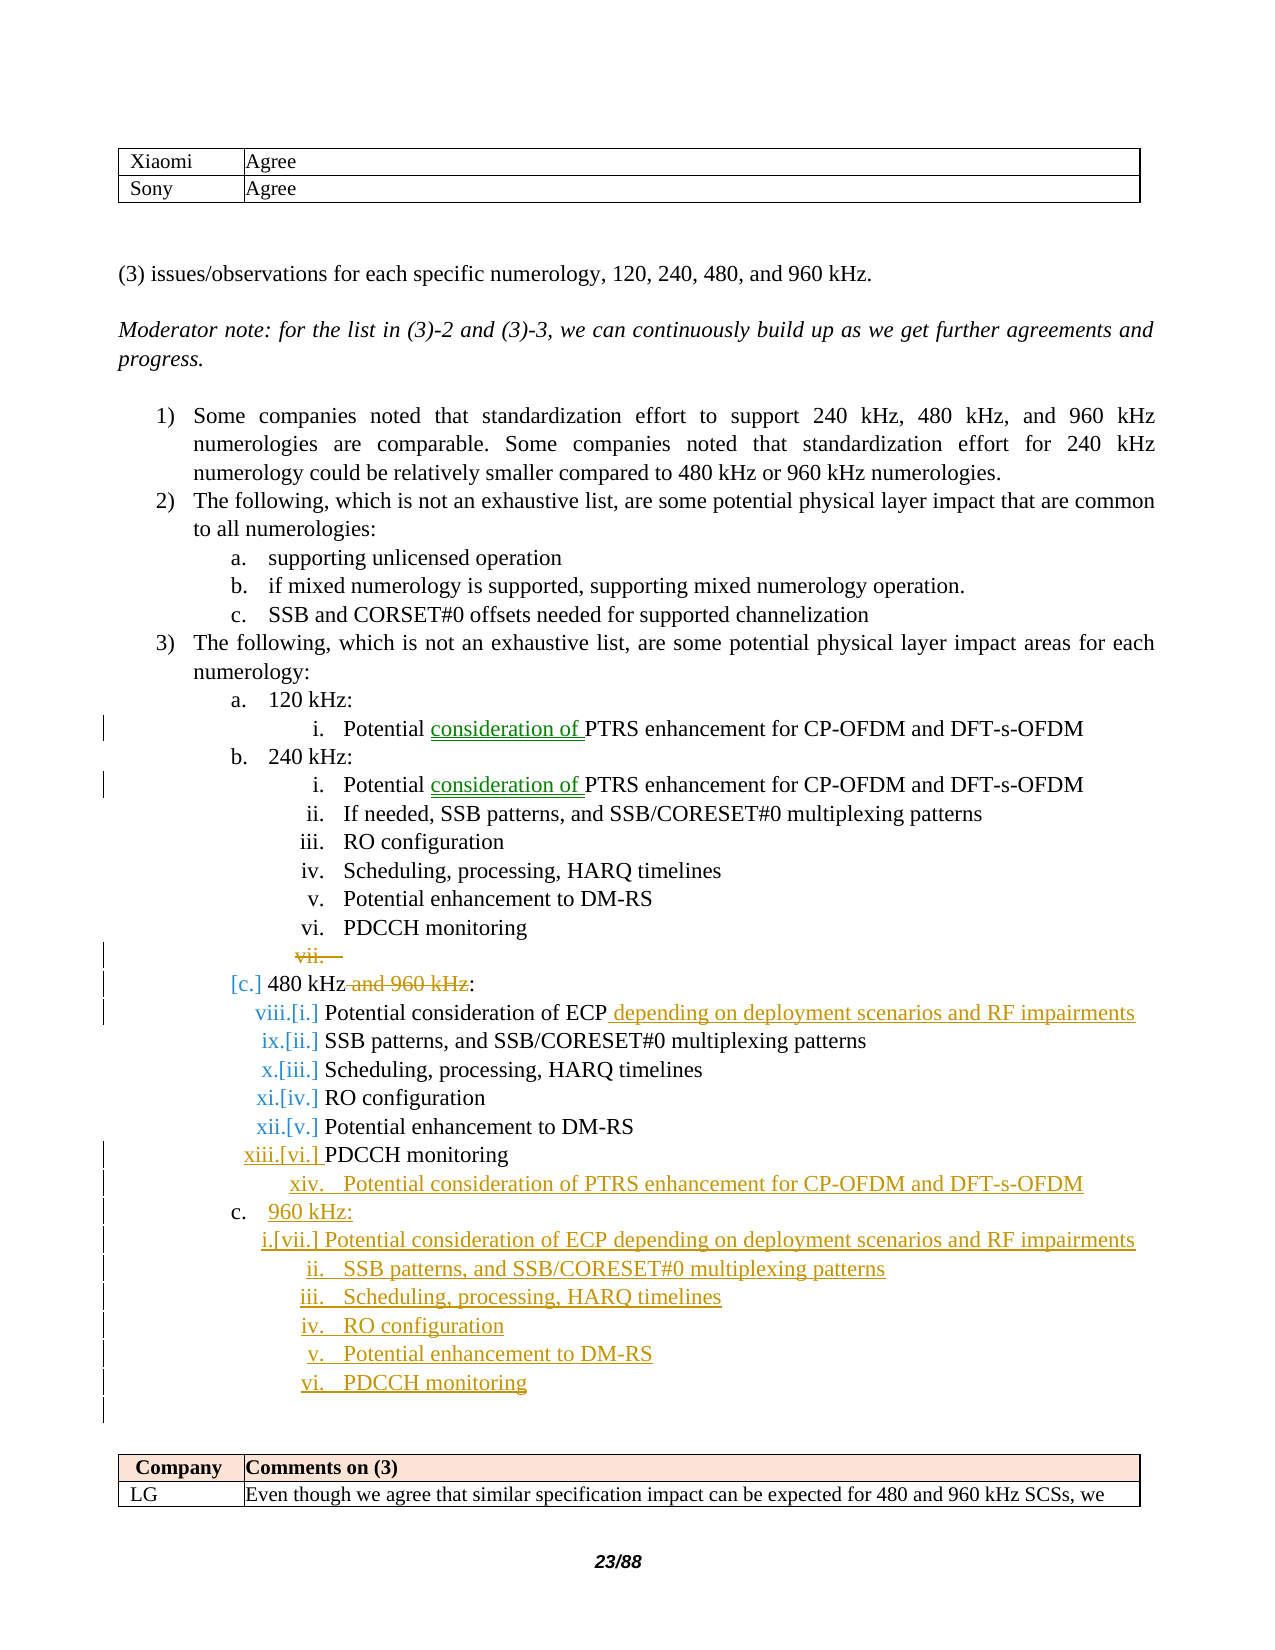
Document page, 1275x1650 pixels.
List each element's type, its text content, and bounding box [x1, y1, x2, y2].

list Scheduling, processing, HARQ timelines [324, 857, 1157, 883]
list Some companies noted that standardization effort to support 240 kHz, 480 kHz, and 960 kHz numerologies are comparable. Some companies noted that standardization effort for 240 kHz numerology could be relatively smaller compared to 480 kHz or 960 kHz numerologies. [156, 402, 1157, 485]
text Moderator note: for the list in (3)-2 and (3)-3, we can continuously build up as we get further agreements and progress. [118, 316, 1157, 371]
list if mixed numerology is supported, supporting mixed numerology operation. [231, 572, 1157, 599]
list SSB and CORSET#0 offsets needed for supported channelization [231, 601, 1157, 627]
list supporting unlicensed operation [231, 544, 1157, 570]
list Potential enhancement to DM-RS [324, 885, 1157, 912]
list RO configuration [324, 828, 1157, 855]
table_header Comments on (3) [245, 1455, 1139, 1481]
table_cell Agree [245, 149, 1139, 175]
list Potential consideration of ECP [324, 999, 1157, 1025]
list 240 kHz: [231, 743, 1157, 769]
list The following, which is not an exhaustive list, are some potential physical layer impact areas for each numerology: [156, 629, 1157, 684]
list SSB patterns, and SSB/CORESET#0 multiplexing patterns [324, 1027, 1157, 1054]
table_cell LG Electronics [119, 1482, 244, 1506]
table_cell Agree [245, 176, 1139, 202]
list PDCCH monitoring [324, 914, 1157, 940]
text (3) issues/observations for each specific numerology, 120, 240, 480, and 960 kHz. [118, 259, 1157, 286]
table_cell Sony [119, 176, 244, 202]
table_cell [245, 1482, 1139, 1506]
list 120 kHz: [231, 686, 1157, 712]
list Potential PTRS enhancement for CP-OFDM and DFT-s-OFDM [324, 771, 1157, 798]
list Potential enhancement to DM-RS [324, 1113, 1157, 1139]
list Scheduling, processing, HARQ timelines [324, 1056, 1157, 1082]
list 480 kHz: [231, 971, 1157, 997]
list The following, which is not an exhaustive list, are some potential physical layer impact that are common to all numerologies: [156, 487, 1157, 542]
list RO configuration [324, 1084, 1157, 1111]
list If needed, SSB patterns, and SSB/CORESET#0 multiplexing patterns [324, 800, 1157, 826]
list PDCCH monitoring [324, 1141, 1157, 1167]
table_header Company [119, 1455, 244, 1481]
table_cell Xiaomi [119, 149, 244, 175]
list Potential PTRS enhancement for CP-OFDM and DFT-s-OFDM [324, 714, 1157, 741]
